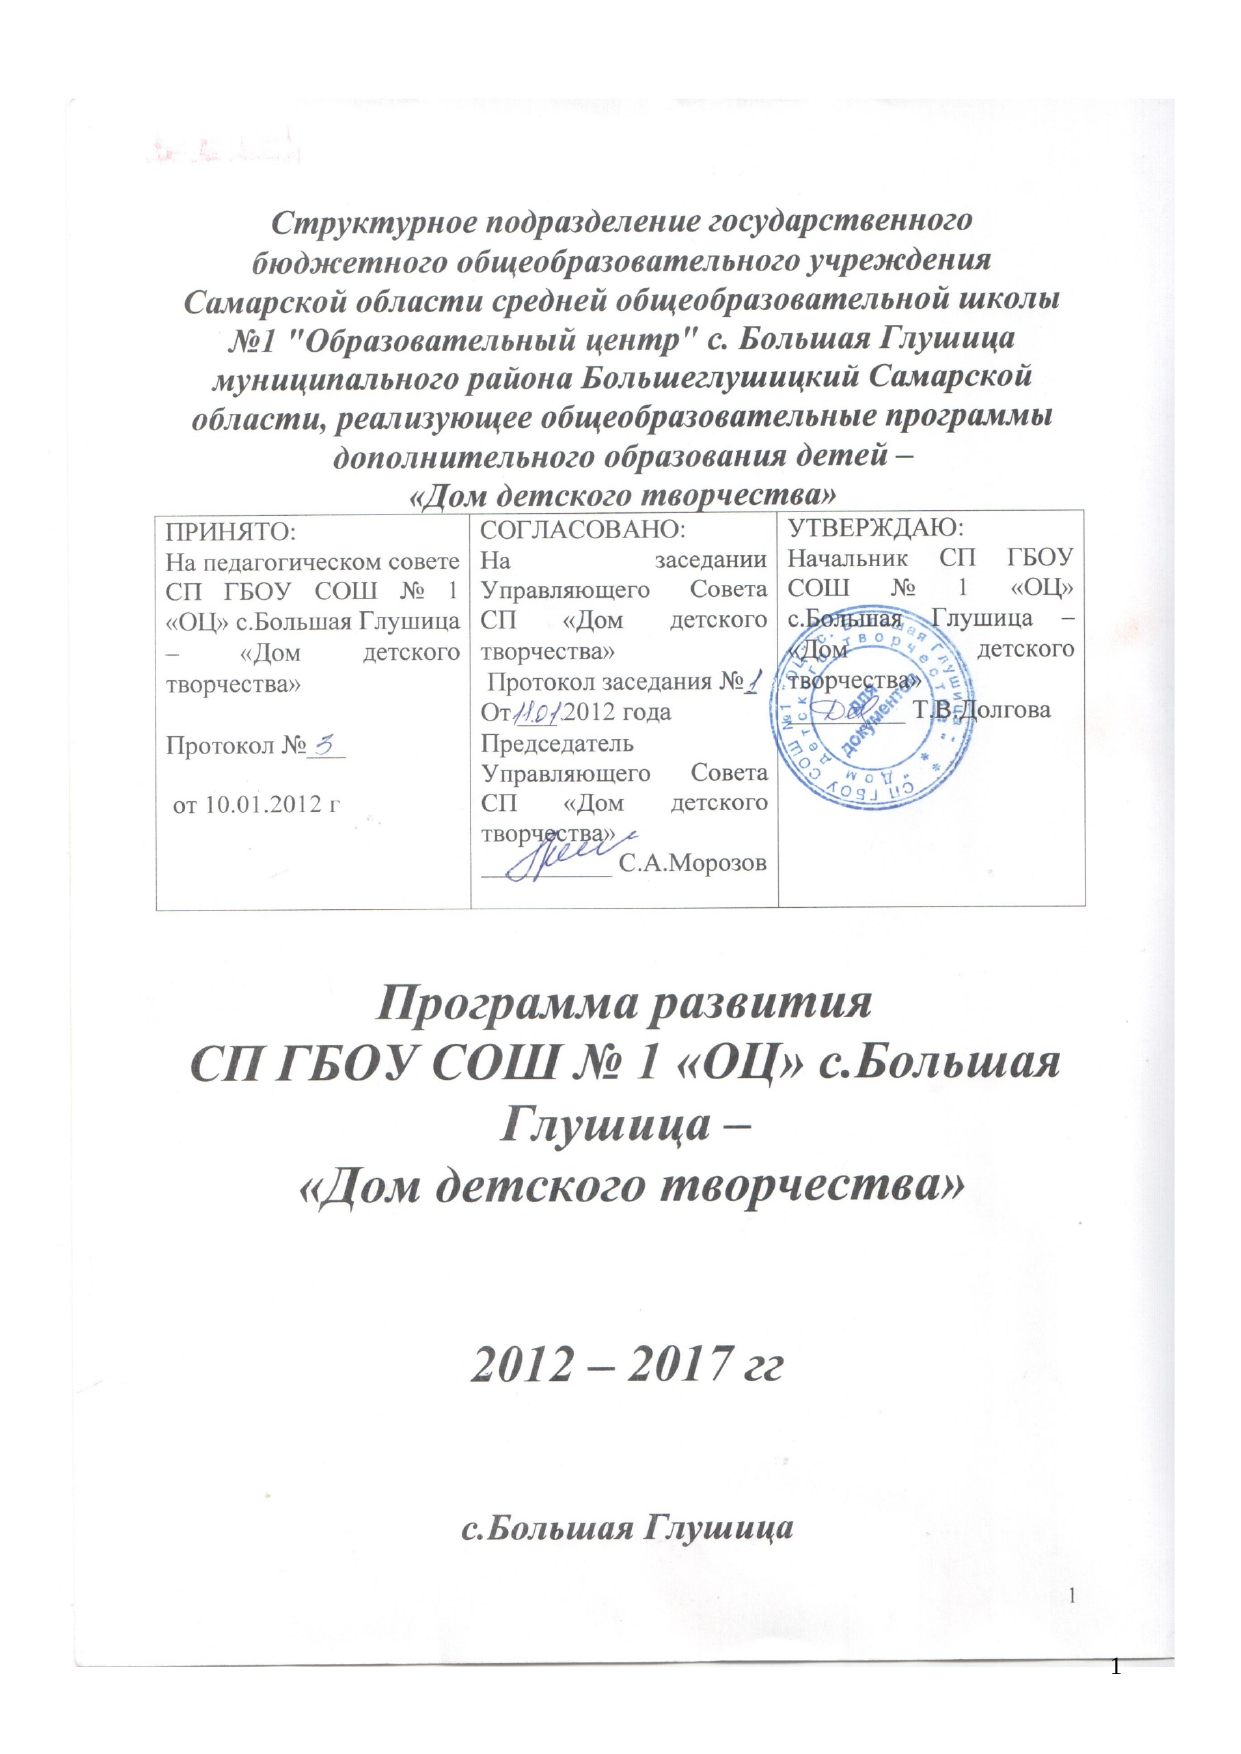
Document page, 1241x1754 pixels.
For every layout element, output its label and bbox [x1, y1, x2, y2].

picture [33, 83, 1185, 1667]
